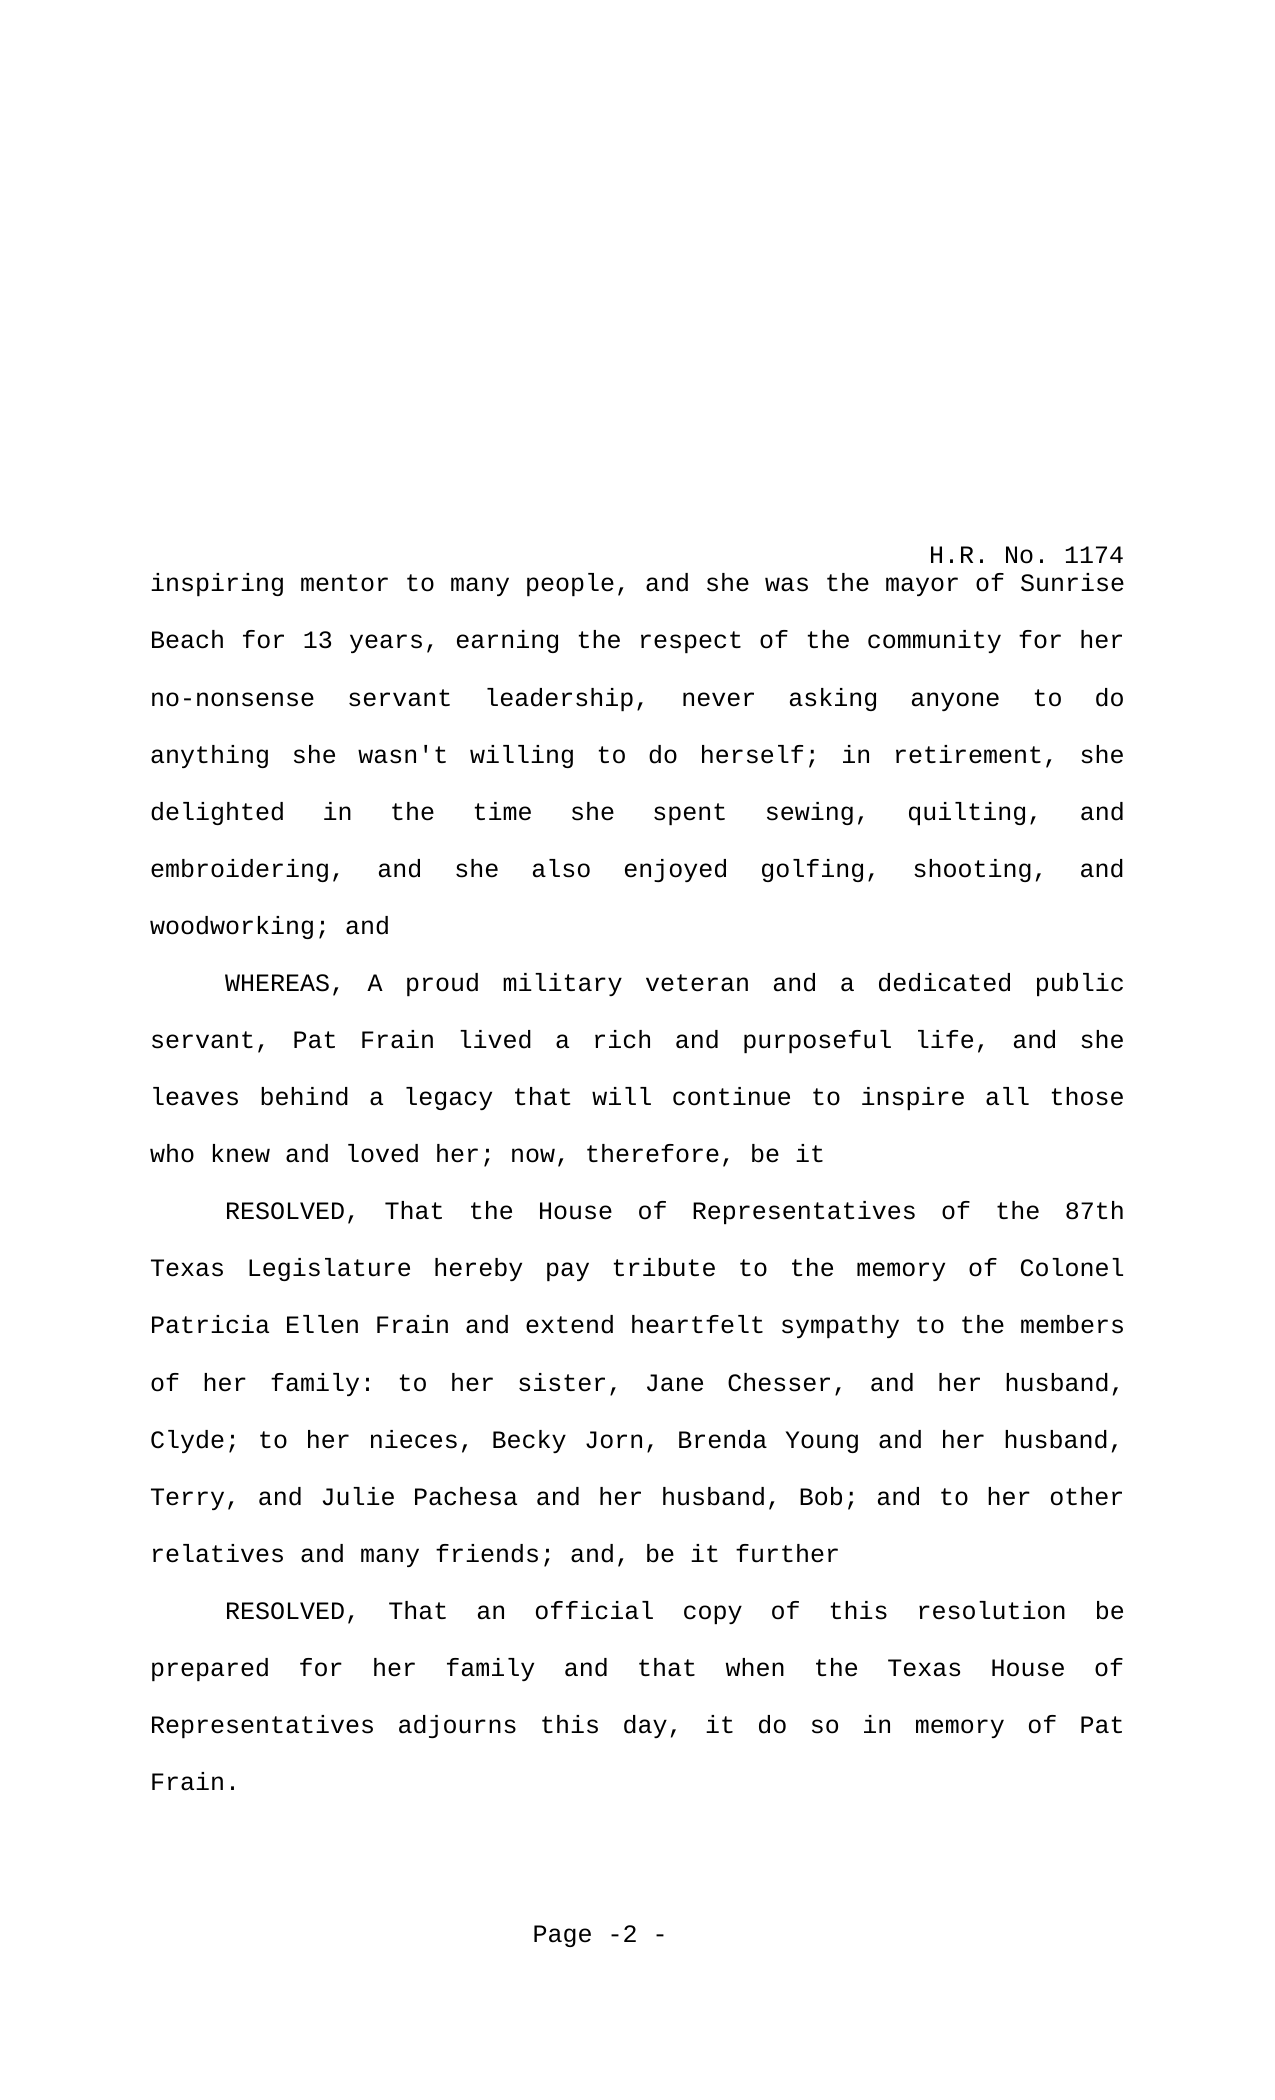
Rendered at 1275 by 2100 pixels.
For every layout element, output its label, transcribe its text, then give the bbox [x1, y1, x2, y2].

text RESOLVED, That the House of Representatives of the 87th Texas Legislature hereby pay tribute to the memory of Colonel Patricia Ellen Frain and extend heartfelt sympathy to the members of her family: to her sister, Jane Chesser, and her husband, Clyde; to her nieces, Becky Jorn, Brenda Young and her husband, Terry, and Julie Pachesa and her husband, Bob; and to her other relatives and many friends; and, be it further [150, 1199, 1125, 1570]
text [150, 571, 1125, 942]
text WHEREAS, A proud military veteran and a dedicated public servant, Pat Frain lived a rich and purposeful life, and she leaves behind a legacy that will continue to inspire all those who knew and loved her; now, therefore, be it [150, 970, 1125, 1170]
text RESOLVED, That an official copy of this resolution be prepared for her family and that when the Texas House of Representatives adjourns this day, it do so in memory of Pat Frain. [150, 1598, 1125, 1798]
